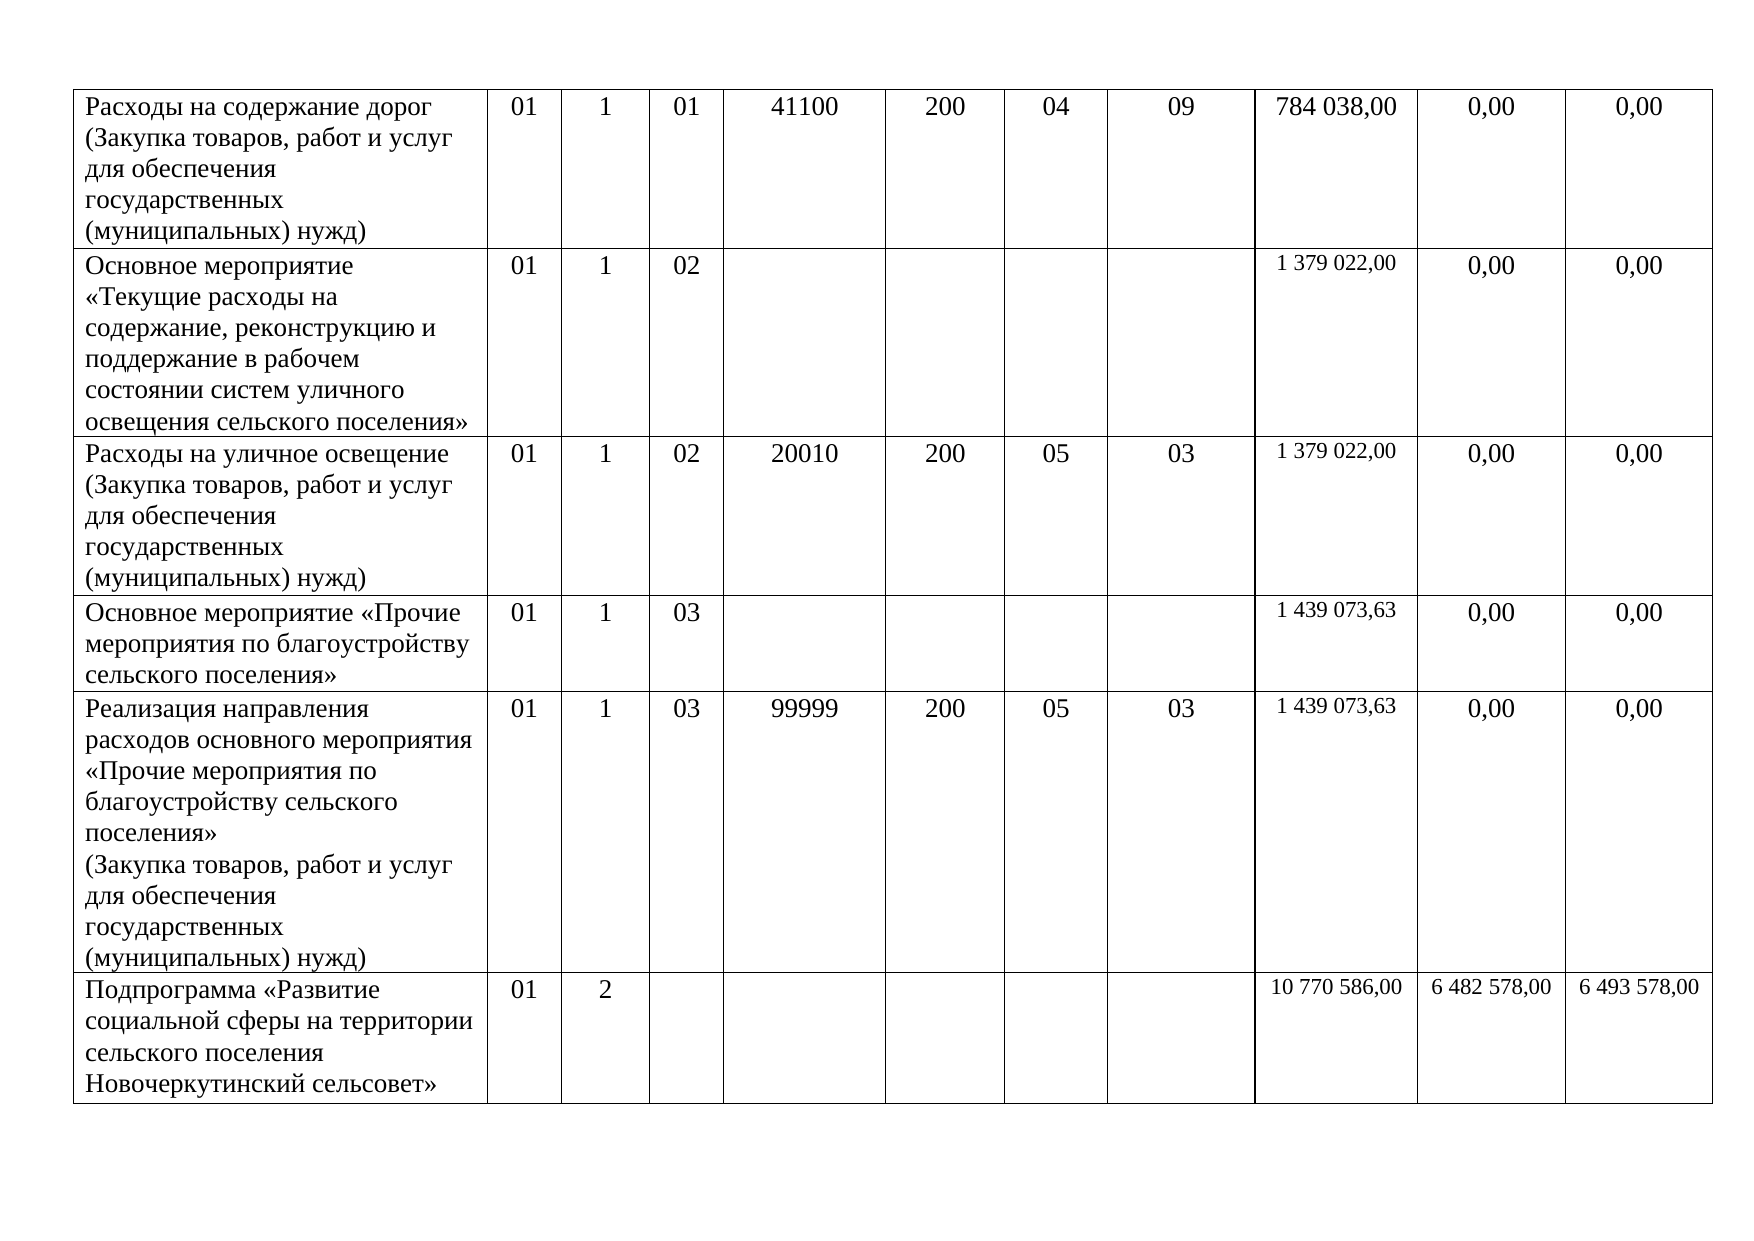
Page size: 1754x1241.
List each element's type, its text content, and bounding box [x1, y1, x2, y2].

table_cell 01 [488, 249, 561, 436]
table_cell 01 [488, 90, 561, 248]
table_cell 01 [650, 90, 723, 248]
table_cell [1005, 973, 1107, 1103]
table_cell [1005, 596, 1107, 691]
table_cell 200 [886, 437, 1004, 595]
table_cell 200 [886, 692, 1004, 972]
table_cell [724, 249, 885, 436]
table_cell 6 482 578,00 [1418, 973, 1565, 1103]
table_cell [1108, 596, 1254, 691]
table_cell 01 [488, 973, 561, 1103]
table_cell 1 439 073,63 [1256, 692, 1417, 972]
table_cell [886, 596, 1004, 691]
table_cell [886, 973, 1004, 1103]
table_cell 02 [650, 437, 723, 595]
table_cell [886, 249, 1004, 436]
table_cell 0,00 [1566, 249, 1712, 436]
table_cell 41100 [724, 90, 885, 248]
table_cell 99999 [724, 692, 885, 972]
table_cell 02 [650, 249, 723, 436]
table_cell 1 [562, 249, 649, 436]
table_cell 0,00 [1418, 692, 1565, 972]
table_cell 1 439 073,63 [1256, 596, 1417, 691]
table_cell 200 [886, 90, 1004, 248]
table_cell 01 [488, 437, 561, 595]
table_cell 0,00 [1566, 692, 1712, 972]
table_cell Реализация направления расходов основного мероприятия «Прочие мероприятия по благоустройству сельского поселения» (Закупка товаров, работ и услуг для обеспечения государственных (муниципальных) нужд) [74, 692, 487, 972]
table_cell Подпрограмма «Развитие социальной сферы на территории сельского поселения Новочеркутинский сельсовет» [74, 973, 487, 1103]
table_cell 20010 [724, 437, 885, 595]
table_cell 03 [1108, 437, 1254, 595]
table_cell 04 [1005, 90, 1107, 248]
table_cell 1 [562, 692, 649, 972]
table_cell 10 770 586,00 [1256, 973, 1417, 1103]
table_cell 6 493 578,00 [1566, 973, 1712, 1103]
table_cell [724, 973, 885, 1103]
table_cell Расходы на уличное освещение (Закупка товаров, работ и услуг для обеспечения государственных (муниципальных) нужд) [74, 437, 487, 595]
table_cell 03 [650, 692, 723, 972]
table_cell 0,00 [1418, 596, 1565, 691]
table_cell 0,00 [1418, 437, 1565, 595]
table_cell [1005, 249, 1107, 436]
table_cell 05 [1005, 437, 1107, 595]
table_cell 1 379 022,00 [1256, 437, 1417, 595]
table_cell Основное мероприятие «Текущие расходы на содержание, реконструкцию и поддержание в рабочем состоянии систем уличного освещения сельского поселения» [74, 249, 487, 436]
table_cell [650, 973, 723, 1103]
table_cell 09 [1108, 90, 1254, 248]
table_cell 1 [562, 596, 649, 691]
table_cell Основное мероприятие «Прочие мероприятия по благоустройству сельского поселения» [74, 596, 487, 691]
table_cell 01 [488, 596, 561, 691]
table_cell 2 [562, 973, 649, 1103]
table_cell 0,00 [1566, 437, 1712, 595]
table_cell 1 [562, 437, 649, 595]
table_cell [1108, 249, 1254, 436]
table_cell Расходы на содержание дорог (Закупка товаров, работ и услуг для обеспечения государственных (муниципальных) нужд) [74, 90, 487, 248]
table_cell 0,00 [1566, 90, 1712, 248]
table_cell 0,00 [1418, 90, 1565, 248]
table_cell 01 [488, 692, 561, 972]
table_cell 1 [562, 90, 649, 248]
table_cell [724, 596, 885, 691]
table_cell 05 [1005, 692, 1107, 972]
table_cell 1 379 022,00 [1256, 249, 1417, 436]
table_cell 03 [650, 596, 723, 691]
table_cell 0,00 [1566, 596, 1712, 691]
table_cell 0,00 [1418, 249, 1565, 436]
table_cell 03 [1108, 692, 1254, 972]
table_cell [1108, 973, 1254, 1103]
table_cell 784 038,00 [1256, 90, 1417, 248]
